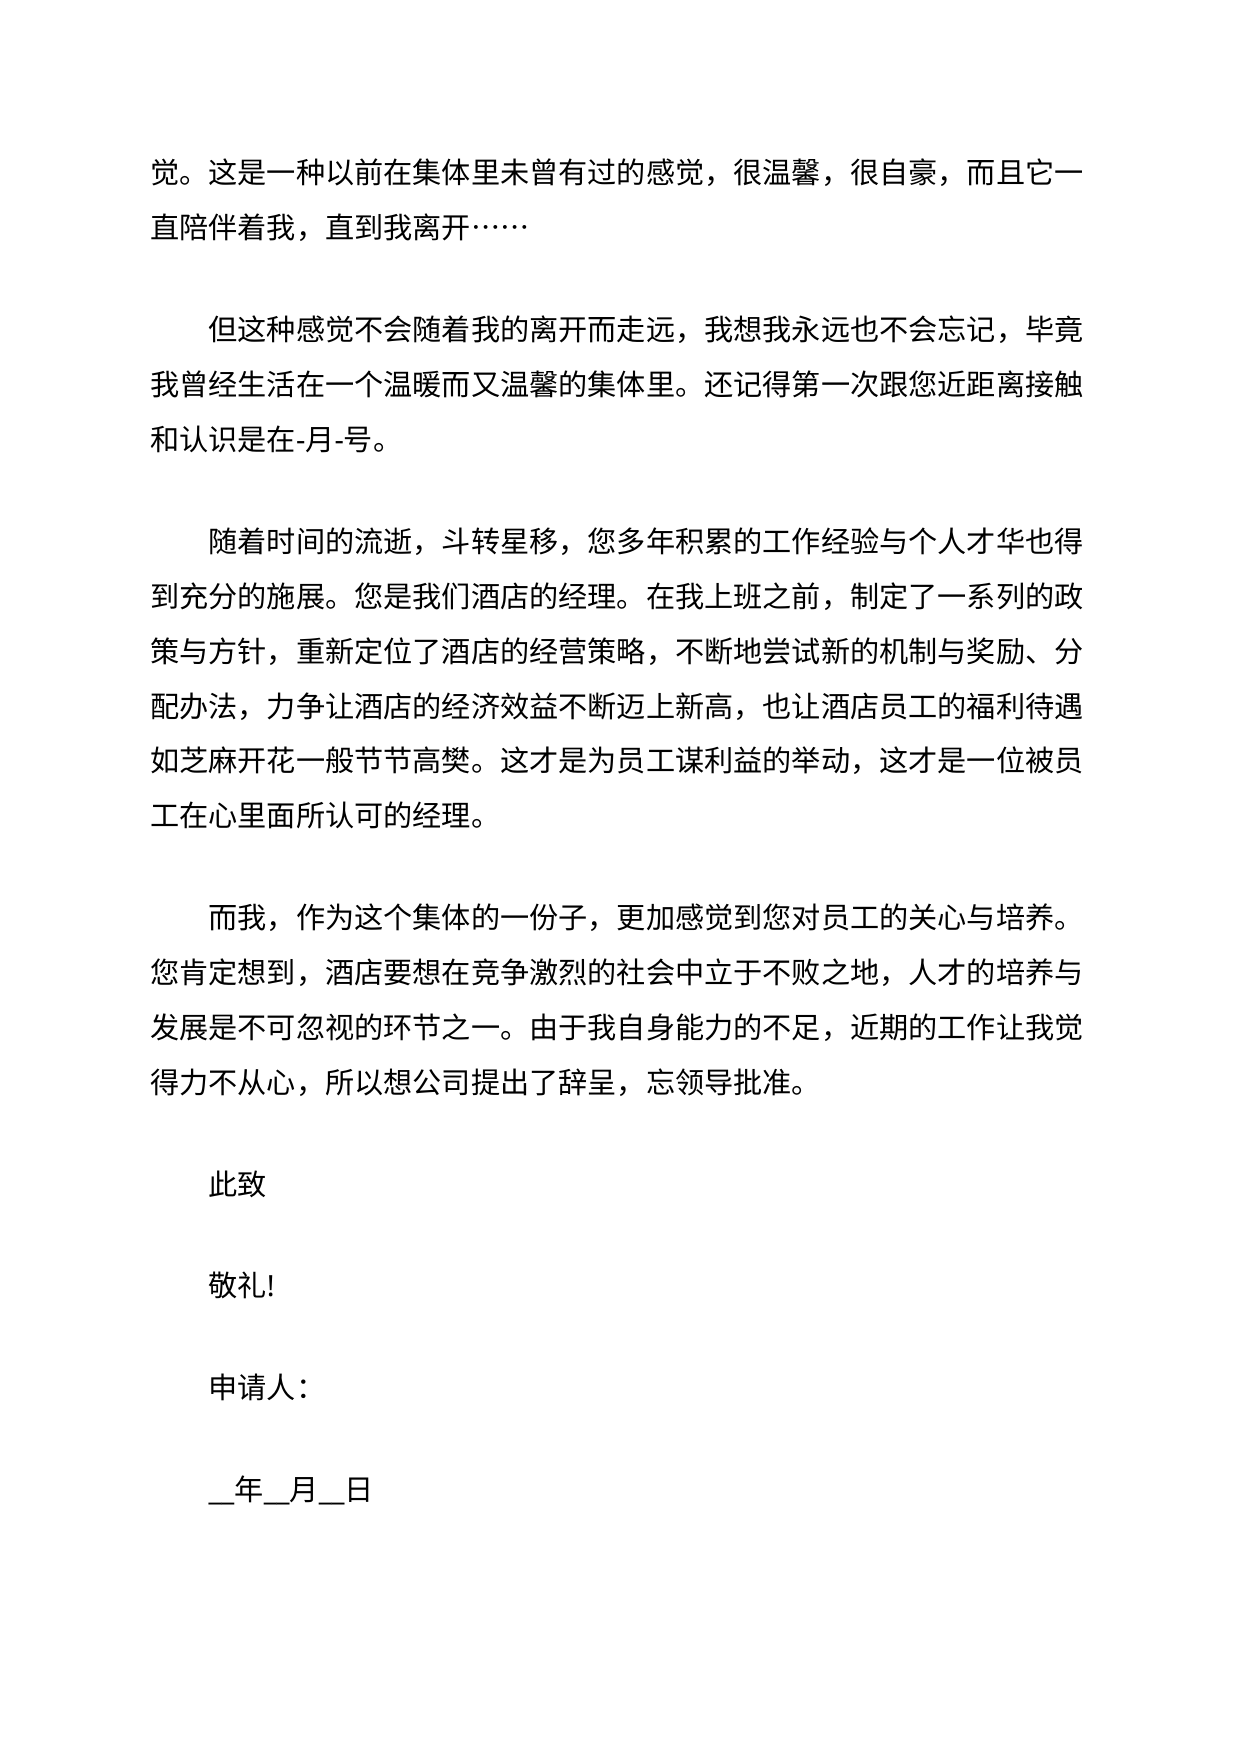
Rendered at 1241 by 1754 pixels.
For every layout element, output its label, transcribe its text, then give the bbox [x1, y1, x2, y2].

text 而我，作为这个集体的一份子，更加感觉到您对员工的关心与培养。您肯定想到，酒店要想在竞争激烈的社会中立于不败之地，人才的培养与发展是不可忽视的环节之一。由于我自身能力的不足，近期的工作让我觉得力不从心，所以想公司提出了辞呈，忘领导批准。 [150, 895, 1090, 1102]
text 随着时间的流逝，斗转星移，您多年积累的工作经验与个人才华也得到充分的施展。您是我们酒店的经理。在我上班之前，制定了一系列的政策与方针，重新定位了酒店的经营策略，不断地尝试新的机制与奖励、分配办法，力争让酒店的经济效益不断迈上新高，也让酒店员工的福利待遇如芝麻开花一般节节高樊。这才是为员工谋利益的举动，这才是一位被员工在心里面所认可的经理。 [150, 518, 1090, 835]
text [150, 150, 1090, 247]
text __年__月__日 [150, 1467, 1090, 1509]
text 敬礼! [150, 1263, 1090, 1305]
text 但这种感觉不会随着我的离开而走远，我想我永远也不会忘记，毕竟我曾经生活在一个温暖而又温馨的集体里。还记得第一次跟您近距离接触和认识是在-月-号。 [150, 307, 1090, 459]
text 申请人： [150, 1365, 1090, 1407]
text 此致 [150, 1161, 1090, 1203]
